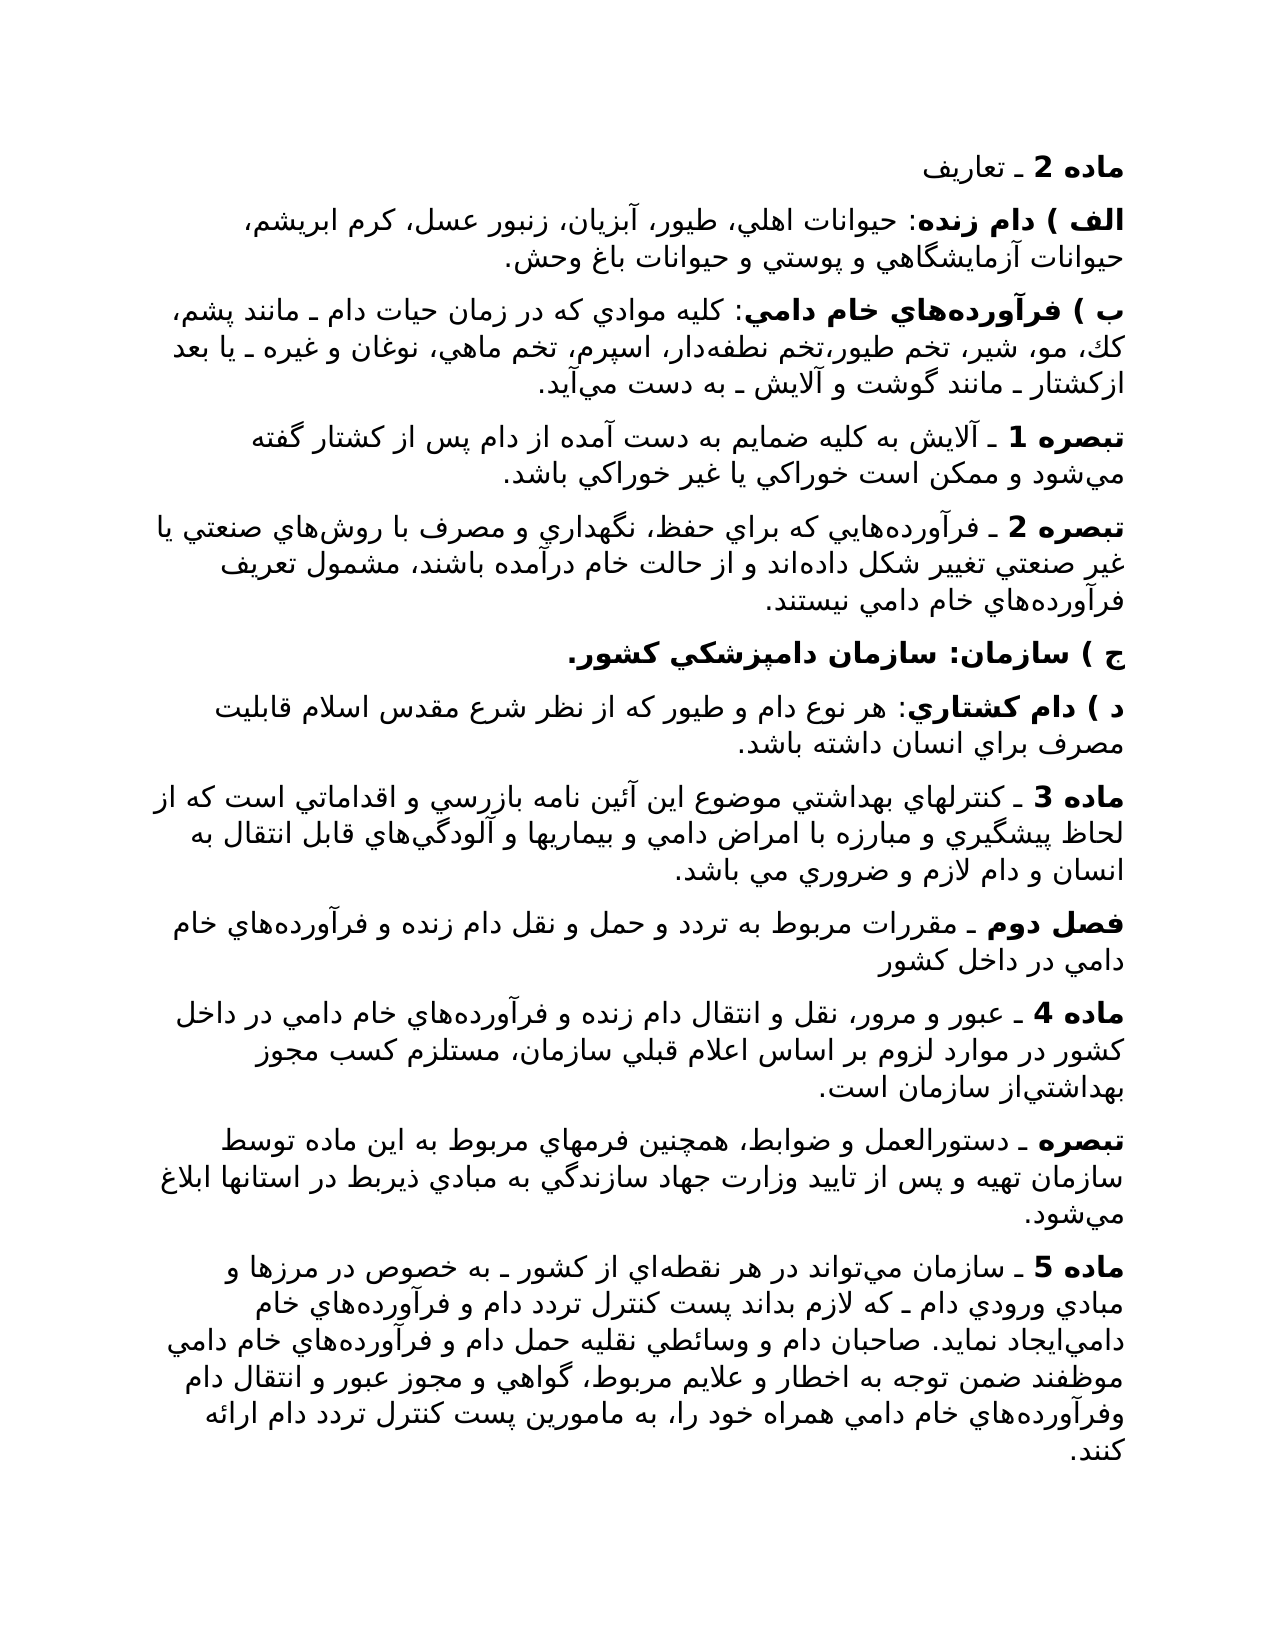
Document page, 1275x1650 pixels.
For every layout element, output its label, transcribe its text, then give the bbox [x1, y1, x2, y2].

text تبصره 1 ـ آلايش به كليه ضمايم به دست آمده از دام پس از كشتار گفته مي‌شود و ممكن است خوراكي يا غير خوراكي باشد. [150, 420, 1125, 491]
text ماده 3 ـ كنترلهاي بهداشتي موضوع اين آئين نامه بازرسي و اقداماتي است كه از لحاظ پيشگيري و مبارزه با امراض دامي و بيماريها و آلودگي‌هاي قابل انتقال به انسان و دام لازم و ضروري مي باشد. [150, 780, 1125, 887]
text ‌الف ) دام زنده: حيوانات اهلي، طيور، آبزيان، زنبور عسل، كرم ابريشم، حيوانات آزمايشگاهي و پوستي و حيوانات باغ وحش. [150, 203, 1125, 274]
text ماده 4 ـ عبور و مرور، نقل و انتقال دام زنده و فرآورده‌هاي خام دامي در داخل كشور در موارد لزوم بر اساس اعلام قبلي سازمان، مستلزم كسب مجوز بهداشتي‌از سازمان است. [150, 997, 1125, 1104]
text ب ) فرآورده‌هاي خام دامي: كليه موادي كه در زمان حيات دام ـ مانند پشم، كك، مو، شير، تخم طيور،‌تخم نطفه‌دار، اسپرم، تخم ماهي، نوغان و غيره ـ يا بعد از‌كشتار ـ مانند گوشت و آلايش ـ به دست مي‌آيد. [150, 293, 1125, 401]
text ج ) سازمان: سازمان دامپزشكي كشور. [150, 637, 1125, 671]
text تبصره 2 ـ فرآورده‌هايي كه براي حفظ، نگهداري و مصرف با روش‌هاي صنعتي يا غير صنعتي تغيير شكل داده‌اند و از حالت خام درآمده باشند، مشمول تعريف‌ فرآورده‌هاي خام دامي نيستند. [150, 510, 1125, 617]
text ماده 5 ـ سازمان مي‌تواند در هر نقطه‌اي از كشور ـ به خصوص در مرزها و مبادي ورودي دام ـ كه لازم بداند پست كنترل تردد دام و فرآورده‌هاي خام دامي‌ايجاد نمايد. صاحبان دام و وسائطي نقليه حمل دام و فرآورده‌هاي خام دامي موظفند ضمن توجه به اخطار و علايم مربوط، گواهي و مجوز عبور و انتقال دام و‌فرآورده‌هاي خام دامي همراه خود را، به مامورين پست كنترل تردد دام ارائه كنند. [150, 1250, 1125, 1467]
text فصل دوم ـ مقررات مربوط به تردد و حمل و نقل دام زنده و فرآورده‌هاي خام دامي در داخل كشور [150, 907, 1125, 977]
text ‌د ) دام كشتاري: هر نوع دام و طيور كه از نظر شرع مقدس اسلام قابليت مصرف براي انسان داشته باشد. [150, 690, 1125, 761]
text تبصره ـ دستورالعمل و ضوابط، همچنين فرمهاي مربوط به اين ماده توسط سازمان تهيه و پس از تاييد وزارت جهاد سازندگي به مبادي ذيربط در استانها ابلاغ ‌مي‌شود. [150, 1123, 1125, 1231]
text ماده 2 ـ تعاريف [150, 150, 1125, 184]
